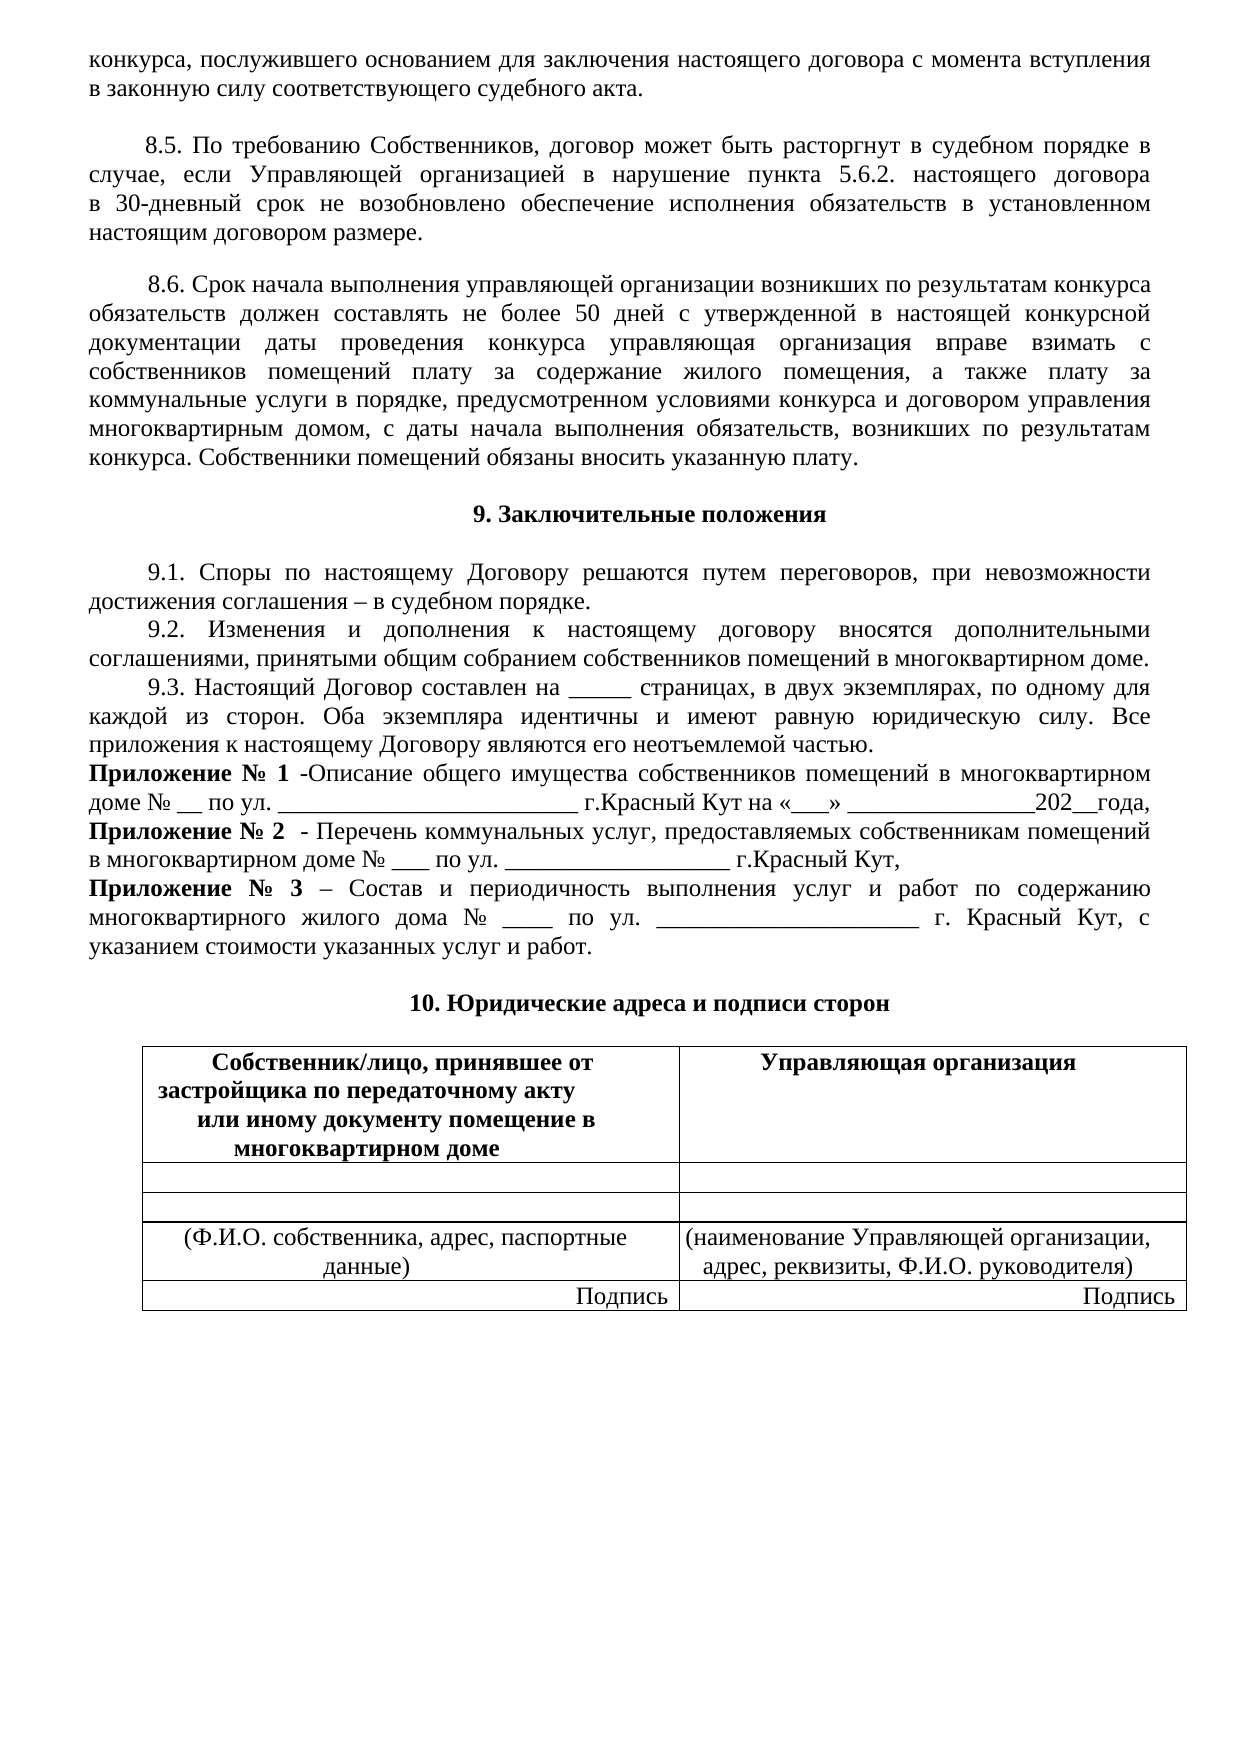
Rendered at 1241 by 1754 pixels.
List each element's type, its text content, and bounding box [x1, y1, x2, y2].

table_cell Подпись [680, 1281, 1186, 1310]
text 9.3. Настоящий Договор составлен на _____ страницах, в двух экземплярах, по одному для каждой из сторон. Оба экземпляра идентичны и имеют равную юридическую силу. Все приложения к настоящему Договору являются его неотъемлемой частью. [88, 672, 1152, 758]
text 8.6. Срок начала выполнения управляющей организации возникших по результатам конкурса обязательств должен составлять не более 50 дней с утвержденной в настоящей конкурсной документации даты проведения конкурса управляющая организация вправе взимать с собственников помещений плату за содержание жилого помещения, а также плату за коммунальные услуги в порядке, предусмотренном условиями конкурса и договором управления многоквартирным домом, с даты начала выполнения обязательств, возникших по результатам конкурса. Собственники помещений обязаны вносить указанную плату. [88, 269, 1152, 471]
text 8.5. По требованию Собственников, договор может быть расторгнут в судебном порядке в случае, если Управляющей организацией в нарушение пункта 5.6.2. настоящего договора в 30-дневный срок не возобновлено обеспечение исполнения обязательств в установленном настоящим договором размере. [88, 131, 1152, 246]
table_cell [680, 1193, 1186, 1221]
text 10. Юридические адреса и подписи сторон [88, 988, 1152, 1017]
table_cell (наименование Управляющей организации, адрес, реквизиты, Ф.И.О. руководителя) [680, 1223, 1186, 1280]
table_cell (Ф.И.О. собственника, адрес, паспортные данные) [143, 1223, 679, 1280]
table_cell [143, 1193, 679, 1221]
text Приложение № 2 - Перечень коммунальных услуг, предоставляемых собственникам помещений в многоквартирном доме № ___ по ул. __________________ г.Красный Кут, [88, 816, 1152, 873]
text 9.1. Споры по настоящему Договору решаются путем переговоров, при невозможности достижения соглашения – в судебном порядке. [88, 557, 1152, 614]
table_cell Подпись [143, 1281, 679, 1310]
text 9.2. Изменения и дополнения к настоящему договору вносятся дополнительными соглашениями, принятыми общим собранием собственников помещений в многоквартирном доме. [88, 614, 1152, 672]
table_cell [680, 1163, 1186, 1192]
table_header Собственник/лицо, принявшее от застройщика по передаточному акту или иному документу помещение в многоквартирном доме [143, 1047, 679, 1162]
table_header Управляющая организация [680, 1047, 1186, 1162]
text Приложение № 1 -Описание общего имущества собственников помещений в многоквартирном доме № __ по ул. ________________________ г.Красный Кут на «___» _______________202__года, [88, 758, 1152, 816]
text 9. Заключительные положения [88, 499, 1152, 528]
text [88, 44, 1152, 102]
table_cell [143, 1163, 679, 1192]
text Приложение № 3 – Состав и периодичность выполнения услуг и работ по содержанию многоквартирного жилого дома № ____ по ул. _____________________ г. Красный Кут, с указанием стоимости указанных услуг и работ. [88, 873, 1152, 959]
